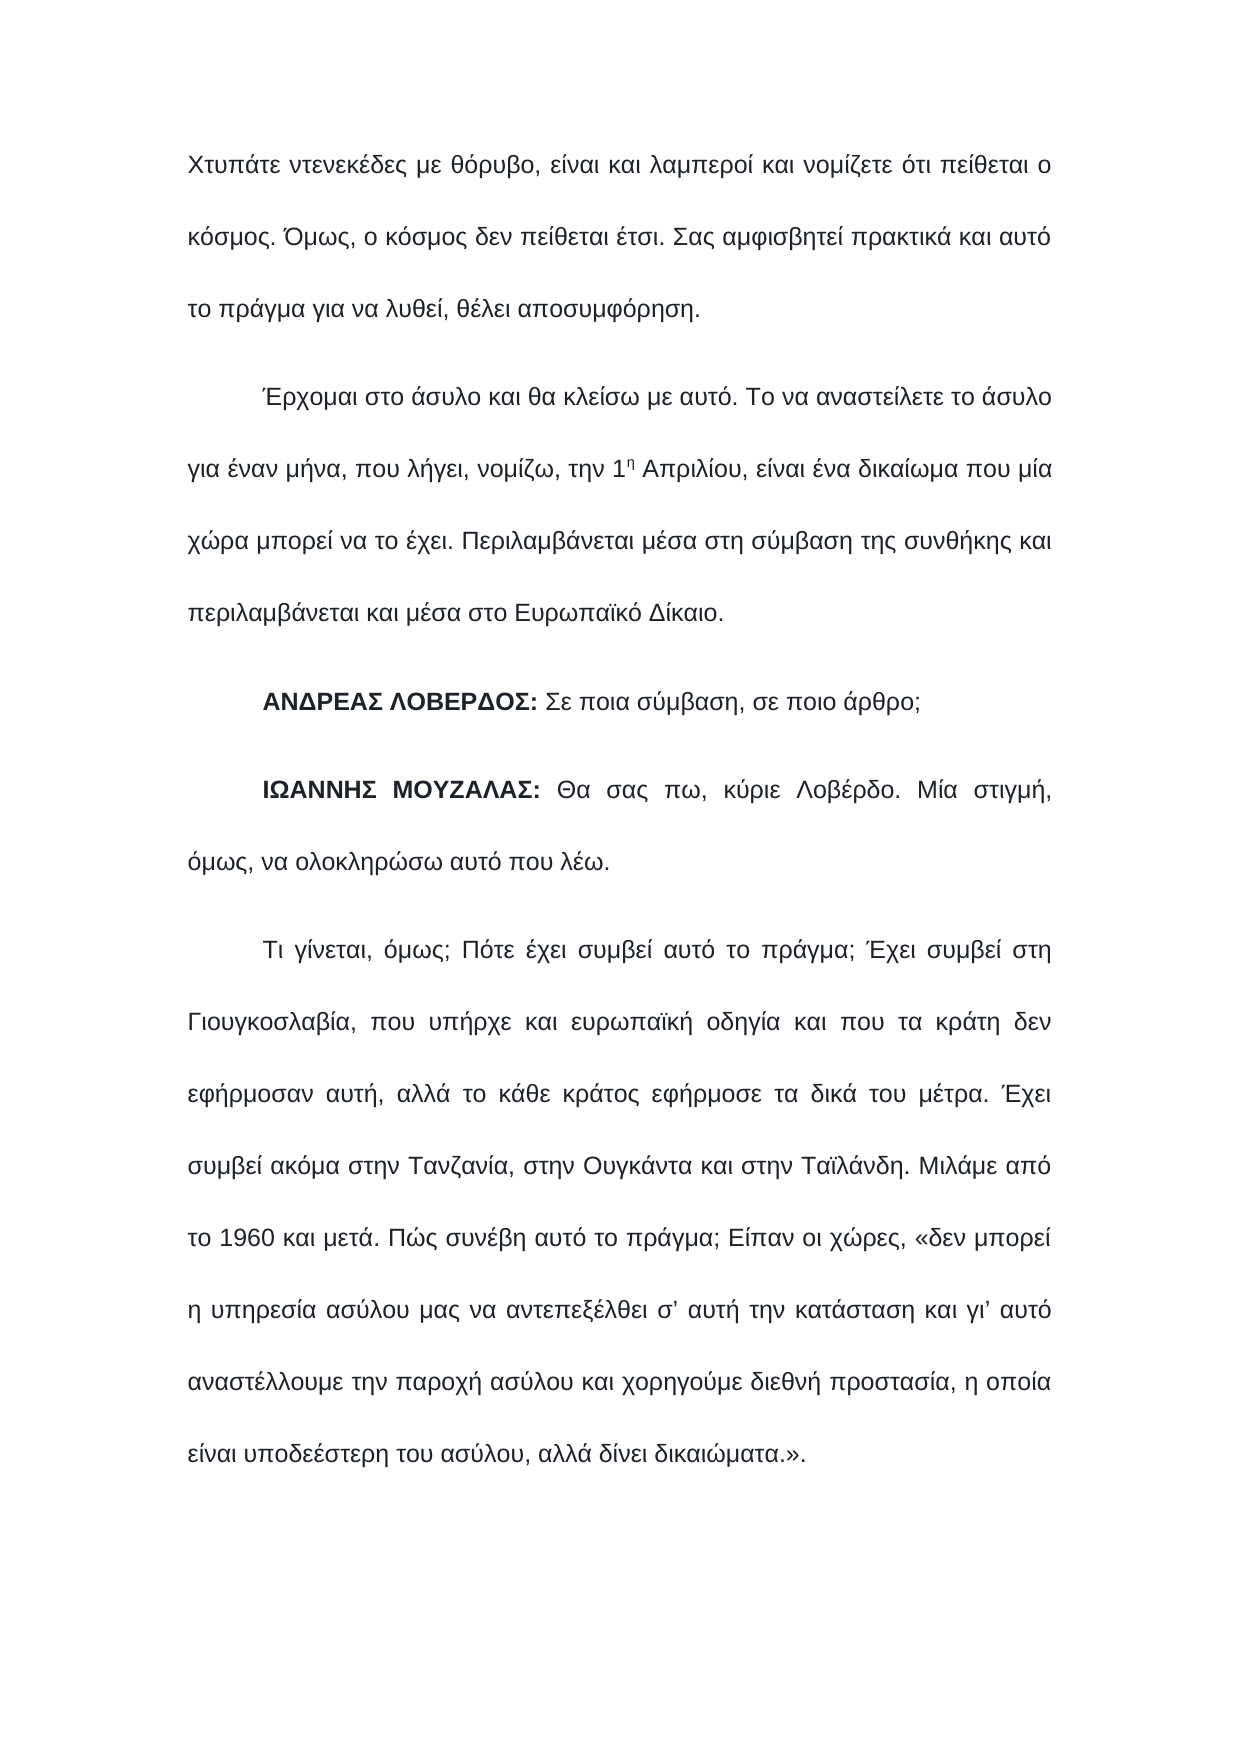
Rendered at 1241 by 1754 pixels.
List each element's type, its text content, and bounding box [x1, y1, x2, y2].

text Έρχομαι στο άσυλο και θα κλείσω με αυτό. Το να αναστείλετε το άσυλο για έναν μήνα, που λήγει, νομίζω, την 1η Απριλίου, είναι ένα δικαίωμα που μία χώρα μπορεί να το έχει. Περιλαμβάνεται μέσα στη σύμβαση της συνθήκης και περιλαμβάνεται και μέσα στο Ευρωπαϊκό Δίκαιο. [187, 382, 1053, 627]
text ΑΝΔΡΕΑΣ ΛΟΒΕΡΔΟΣ: Σε ποια σύμβαση, σε ποιο άρθρο; [187, 686, 1053, 715]
text Τι γίνεται, όμως; Πότε έχει συμβεί αυτό το πράγμα; Έχει συμβεί στη Γιουγκοσλαβία, που υπήρχε και ευρωπαϊκή οδηγία και που τα κράτη δεν εφήρμοσαν αυτή, αλλά το κάθε κράτος εφήρμοσε τα δικά του μέτρα. Έχει συμβεί ακόμα στην Τανζανία, στην Ουγκάντα και στην Ταϊλάνδη. Μιλάμε από το 1960 και μετά. Πώς συνέβη αυτό το πράγμα; Είπαν οι χώρες, «δεν μπορεί η υπηρεσία ασύλου μας να αντεπεξέλθει σ’ αυτή την κατάσταση και γι’ αυτό αναστέλλουμε την παροχή ασύλου και χορηγούμε διεθνή προστασία, η οποία είναι υποδεέστερη του ασύλου, αλλά δίνει δικαιώματα.». [187, 935, 1053, 1467]
text ΙΩΑΝΝΗΣ ΜΟΥΖΑΛΑΣ: Θα σας πω, κύριε Λοβέρδο. Μία στιγμή, όμως, να ολοκληρώσω αυτό που λέω. [187, 775, 1053, 876]
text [187, 150, 1053, 322]
